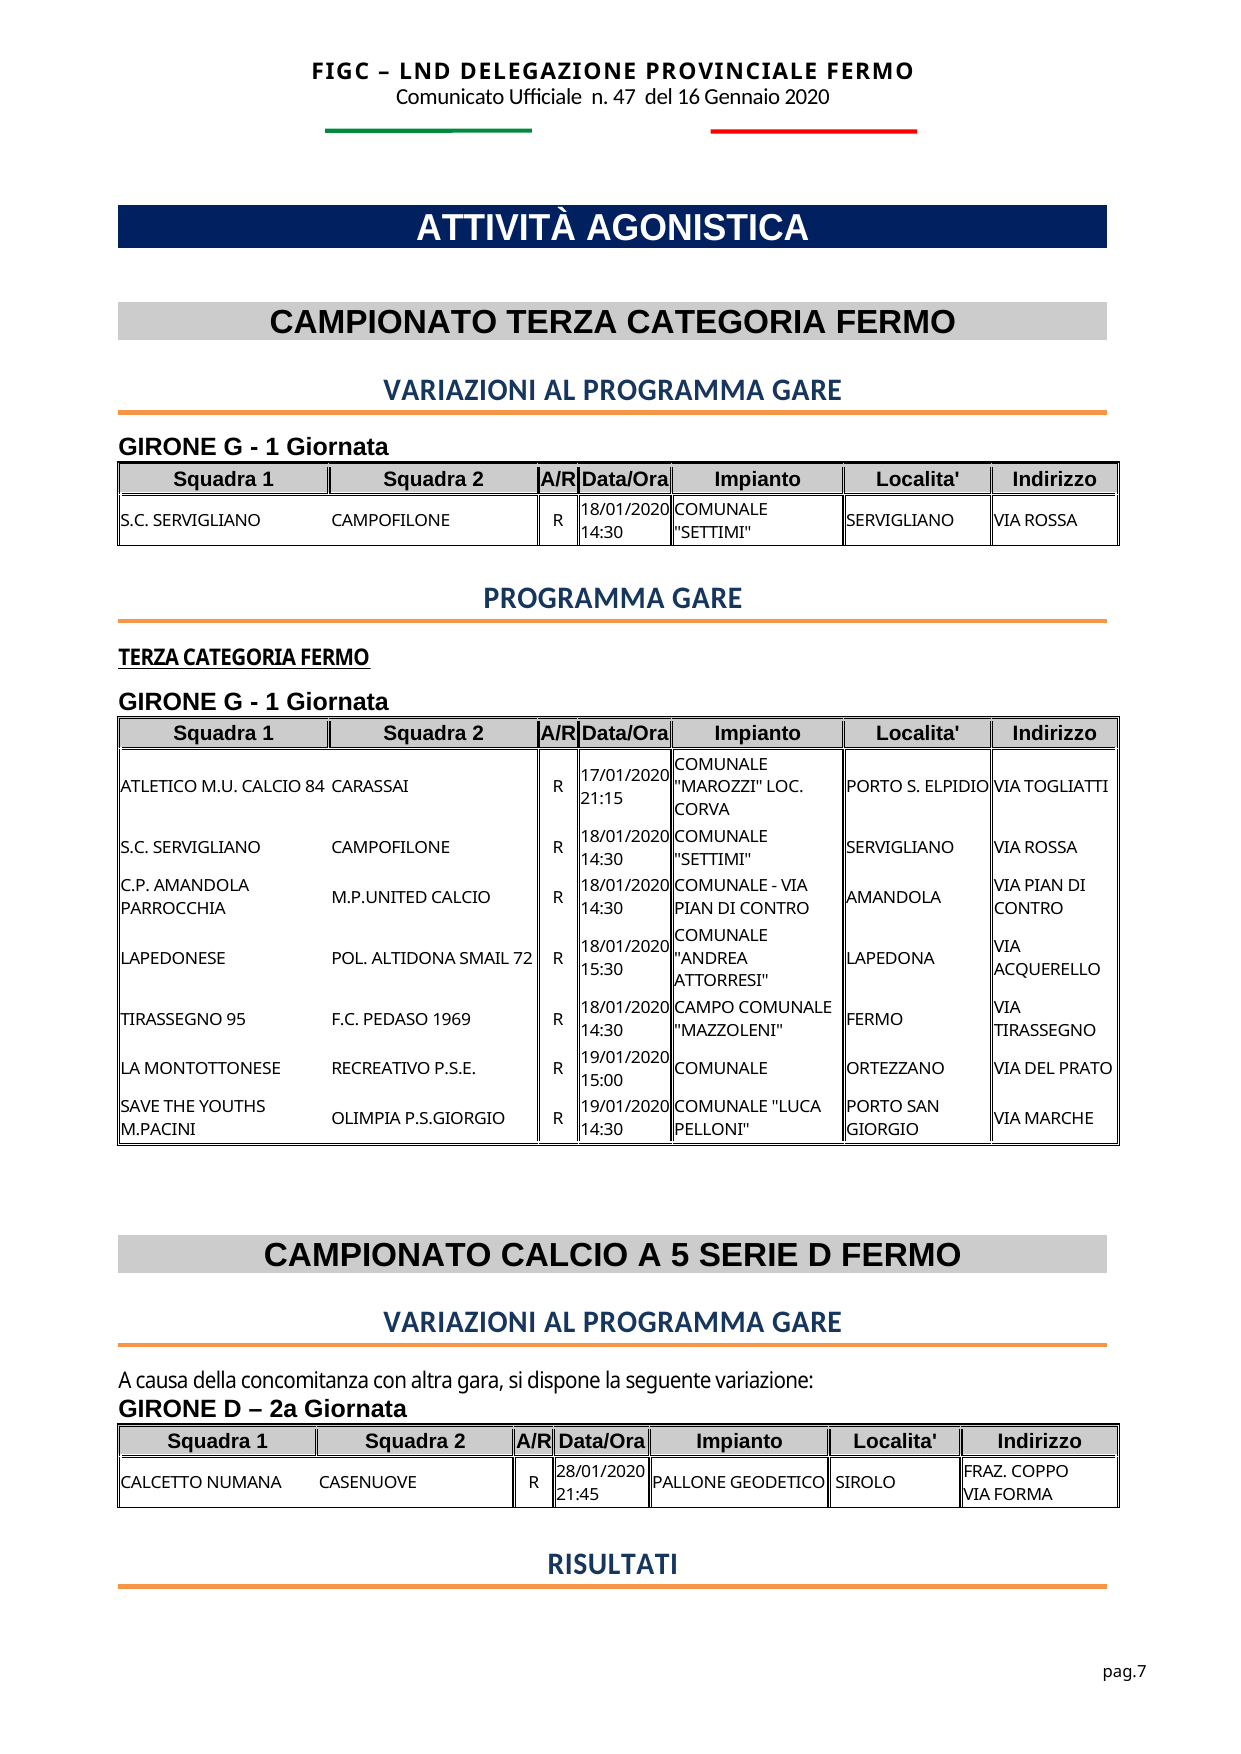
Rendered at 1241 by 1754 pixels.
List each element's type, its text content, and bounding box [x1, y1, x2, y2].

table_cell COMUNALE - VIA PIAN DI CONTRO [674, 872, 842, 922]
table_cell SERVIGLIANO [846, 823, 990, 872]
table_cell S.C. SERVIGLIANO [120, 493, 329, 545]
table_cell M.P.UNITED CALCIO [329, 872, 537, 922]
table_header Impianto [672, 464, 844, 492]
table_cell COMUNALE "SETTIMI" [674, 823, 842, 872]
table_cell POL. ALTIDONA SMAIL 72 [329, 922, 537, 994]
table_cell LAPEDONESE [120, 922, 329, 994]
table_cell SAVE THE YOUTHS M.PACINI [120, 1093, 329, 1143]
text A causa della concomitanza con altra gara, si dispone la seguente variazione: [118, 1365, 1107, 1394]
table_cell CAMPO COMUNALE "MAZZOLENI" [674, 994, 842, 1043]
text CAMPIONATO TERZA CATEGORIA FERMO [118, 302, 1107, 340]
table_cell LAPEDONA [846, 922, 990, 994]
text ATTIVITÀ AGONISTICA [118, 205, 1107, 248]
table_cell CALCETTO NUMANA [120, 1455, 316, 1507]
table_cell SIROLO [831, 1458, 959, 1507]
table_header Indirizzo [961, 1427, 1117, 1454]
table_header Localita' [844, 719, 991, 747]
table_cell 18/01/2020 14:30 [580, 823, 670, 872]
table_cell VIA TIRASSEGNO [993, 994, 1117, 1043]
table_cell 17/01/2020 21:15 [580, 750, 670, 822]
table_cell VIA ROSSA [993, 823, 1117, 872]
table_cell VIA ROSSA [993, 493, 1117, 545]
table_cell FRAZ. COPPO VIA FORMA [963, 1455, 1117, 1507]
text GIRONE G - 1 Giornata [118, 432, 1107, 461]
table_header Squadra 2 [329, 463, 538, 492]
table_cell VIA PIAN DI CONTRO [993, 872, 1117, 922]
text variazioni al PROGRAMMA GARE [118, 369, 1107, 410]
table_header Data/Ora [554, 1427, 650, 1454]
table_cell VIA TOGLIATTI [991, 747, 1118, 822]
table_cell VIA MARCHE [991, 1093, 1117, 1143]
table_cell S.C. SERVIGLIANO [120, 823, 329, 872]
table_header A/R [514, 1427, 554, 1454]
table_header A/R [538, 463, 578, 492]
text GIRONE D – 2a Giornata [118, 1394, 1107, 1423]
table_cell R [516, 1458, 552, 1507]
table_header Impianto [672, 719, 844, 747]
table_cell COMUNALE "ANDREA ATTORRESI" [674, 922, 842, 994]
table_header Localita' [829, 1425, 961, 1454]
table_cell FERMO [846, 994, 990, 1043]
table_cell 18/01/2020 15:30 [580, 922, 670, 994]
table_header Localita' [844, 464, 991, 492]
table_header Squadra 2 [316, 1427, 514, 1454]
table_cell R [538, 1093, 578, 1143]
table_cell LA MONTOTTONESE [120, 1044, 329, 1093]
text VARIAZIONI AL PROGRAMMA GARE [118, 1302, 1107, 1343]
table_cell AMANDOLA [846, 872, 990, 922]
table_cell R [540, 750, 577, 822]
table_cell COMUNALE "SETTIMI" [674, 496, 842, 545]
table_cell 19/01/2020 14:30 [578, 1093, 672, 1143]
table_cell COMUNALE "LUCA PELLONI" [672, 1093, 844, 1143]
text TERZA CATEGORIA FERMO [118, 641, 1107, 672]
table_header Squadra 1 [118, 717, 329, 747]
table_header Indirizzo [991, 719, 1117, 747]
text GIRONE G - 1 Giornata [118, 687, 1107, 716]
table_cell CASENUOVE [316, 1458, 512, 1507]
table_cell VIA ACQUERELLO [993, 922, 1117, 994]
table_cell 18/01/2020 14:30 [580, 994, 670, 1043]
table_cell CAMPOFILONE [329, 496, 537, 545]
table_cell COMUNALE [674, 1044, 842, 1093]
table_header Squadra 1 [120, 1427, 316, 1454]
table_cell PORTO S. ELPIDIO [846, 750, 990, 822]
table_cell 18/01/2020 14:30 [580, 496, 670, 545]
table_header Squadra 2 [329, 717, 538, 747]
table_cell CAMPOFILONE [329, 823, 537, 872]
table_cell VIA DEL PRATO [993, 1044, 1117, 1093]
table_cell ATLETICO M.U. CALCIO 84 [118, 747, 329, 822]
table_header Squadra 1 [120, 463, 329, 492]
table_cell 28/01/2020 21:45 [556, 1458, 648, 1507]
text programma gare [118, 578, 1107, 619]
table_cell 18/01/2020 14:30 [580, 872, 670, 922]
table_cell F.C. PEDASO 1969 [329, 994, 537, 1043]
table_cell ORTEZZANO [846, 1044, 990, 1093]
table_cell OLIMPIA P.S.GIORGIO [329, 1093, 538, 1143]
table_cell R [540, 823, 577, 872]
table_cell RECREATIVO P.S.E. [329, 1044, 537, 1093]
table_cell CARASSAI [329, 750, 537, 822]
text CAMPIONATO CALCIO A 5 SERIE D FERMO [118, 1235, 1107, 1273]
table_cell R [540, 1044, 577, 1093]
table_header Data/Ora [578, 719, 672, 747]
table_header Impianto [650, 1425, 829, 1454]
table_cell COMUNALE "MAROZZI" LOC. CORVA [674, 750, 842, 822]
table_cell R [540, 994, 577, 1043]
table_cell R [540, 872, 577, 922]
table_cell 19/01/2020 15:00 [580, 1044, 670, 1093]
table_cell TIRASSEGNO 95 [120, 994, 329, 1043]
table_cell SERVIGLIANO [846, 496, 990, 545]
table_cell R [540, 496, 577, 545]
table_cell PALLONE GEODETICO [652, 1458, 827, 1507]
table_header Data/Ora [578, 464, 672, 492]
table_cell PORTO SAN GIORGIO [844, 1093, 991, 1143]
table_cell R [540, 922, 577, 994]
table_cell C.P. AMANDOLA PARROCCHIA [120, 872, 329, 922]
text RISULTATI [118, 1544, 1107, 1584]
table_header Indirizzo [991, 464, 1117, 492]
table_header A/R [538, 717, 578, 747]
